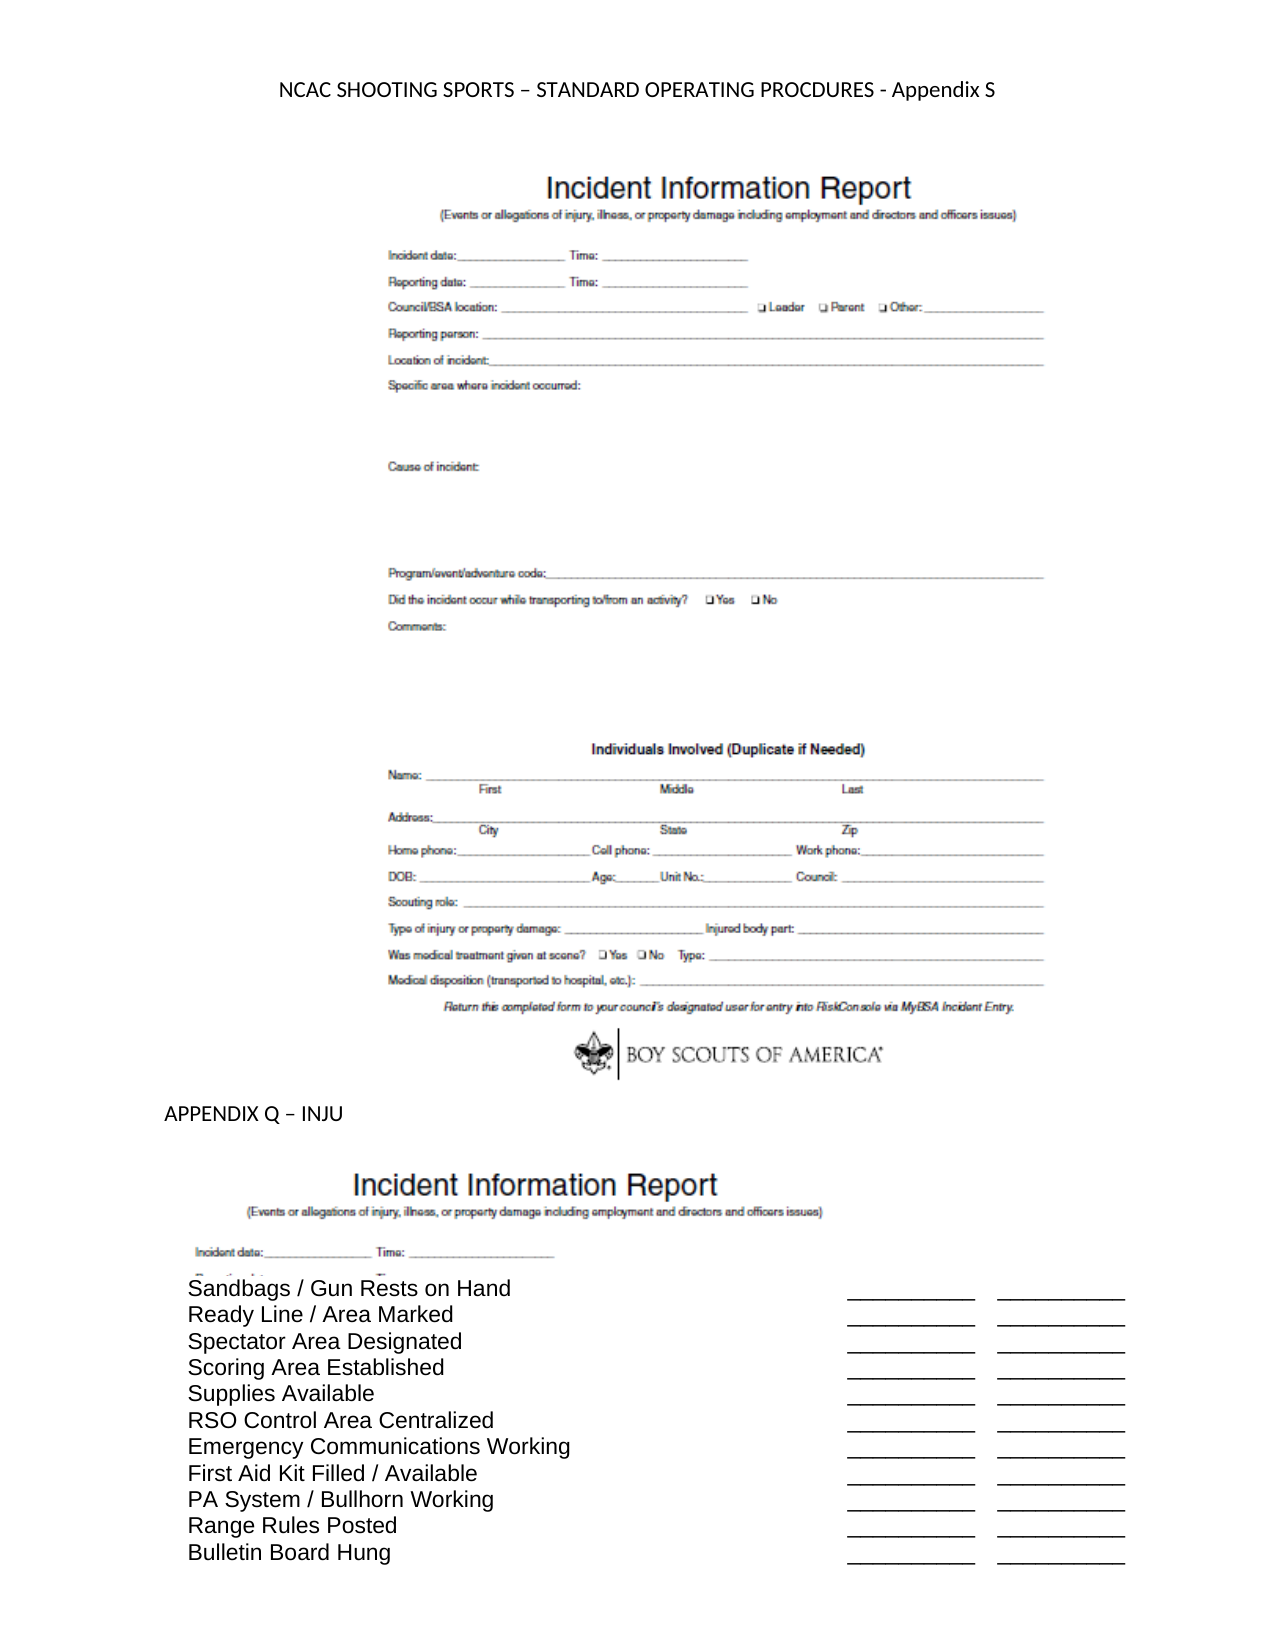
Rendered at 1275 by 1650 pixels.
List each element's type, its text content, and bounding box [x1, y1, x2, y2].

table_cell PA System / Bullhorn Working [176, 1486, 836, 1512]
table_cell Range Rules Posted [176, 1512, 836, 1538]
table_cell Ready Line / Area Marked [176, 1301, 836, 1328]
table_cell __________ [836, 1460, 986, 1486]
table_cell __________ [836, 1486, 986, 1512]
table_cell __________ [986, 1407, 1136, 1433]
table_cell __________ [836, 1328, 986, 1354]
table_cell __________ [836, 1407, 986, 1433]
table_cell __________ [986, 1460, 1136, 1486]
table_cell __________ [836, 1380, 986, 1407]
table_cell Sandbags / Gun Rests on Hand [176, 1276, 836, 1301]
table_cell Supplies Available [176, 1380, 836, 1407]
table_cell __________ [986, 1275, 1136, 1301]
table_cell __________ [986, 1380, 1136, 1407]
table_cell First Aid Kit Filled / Available [176, 1460, 836, 1486]
table_cell __________ [986, 1301, 1136, 1328]
table_cell __________ [986, 1328, 1136, 1354]
table_cell __________ [836, 1539, 986, 1565]
table_cell Spectator Area Designated [176, 1328, 836, 1354]
table_cell __________ [986, 1512, 1136, 1538]
table_cell __________ [986, 1354, 1136, 1380]
table_cell Bulletin Board Hung [176, 1539, 836, 1565]
table_cell __________ [986, 1486, 1136, 1512]
table_cell __________ [836, 1512, 986, 1538]
table_cell __________ [986, 1539, 1136, 1565]
table_cell __________ [836, 1433, 986, 1459]
table_cell __________ [986, 1433, 1136, 1459]
table_cell Emergency Communications Working [176, 1433, 836, 1459]
table_cell RSO Control Area Centralized [176, 1407, 836, 1433]
table_cell __________ [836, 1275, 986, 1301]
table_cell Scoring Area Established [176, 1354, 836, 1380]
table_cell __________ [836, 1301, 986, 1328]
table_cell __________ [836, 1354, 986, 1380]
